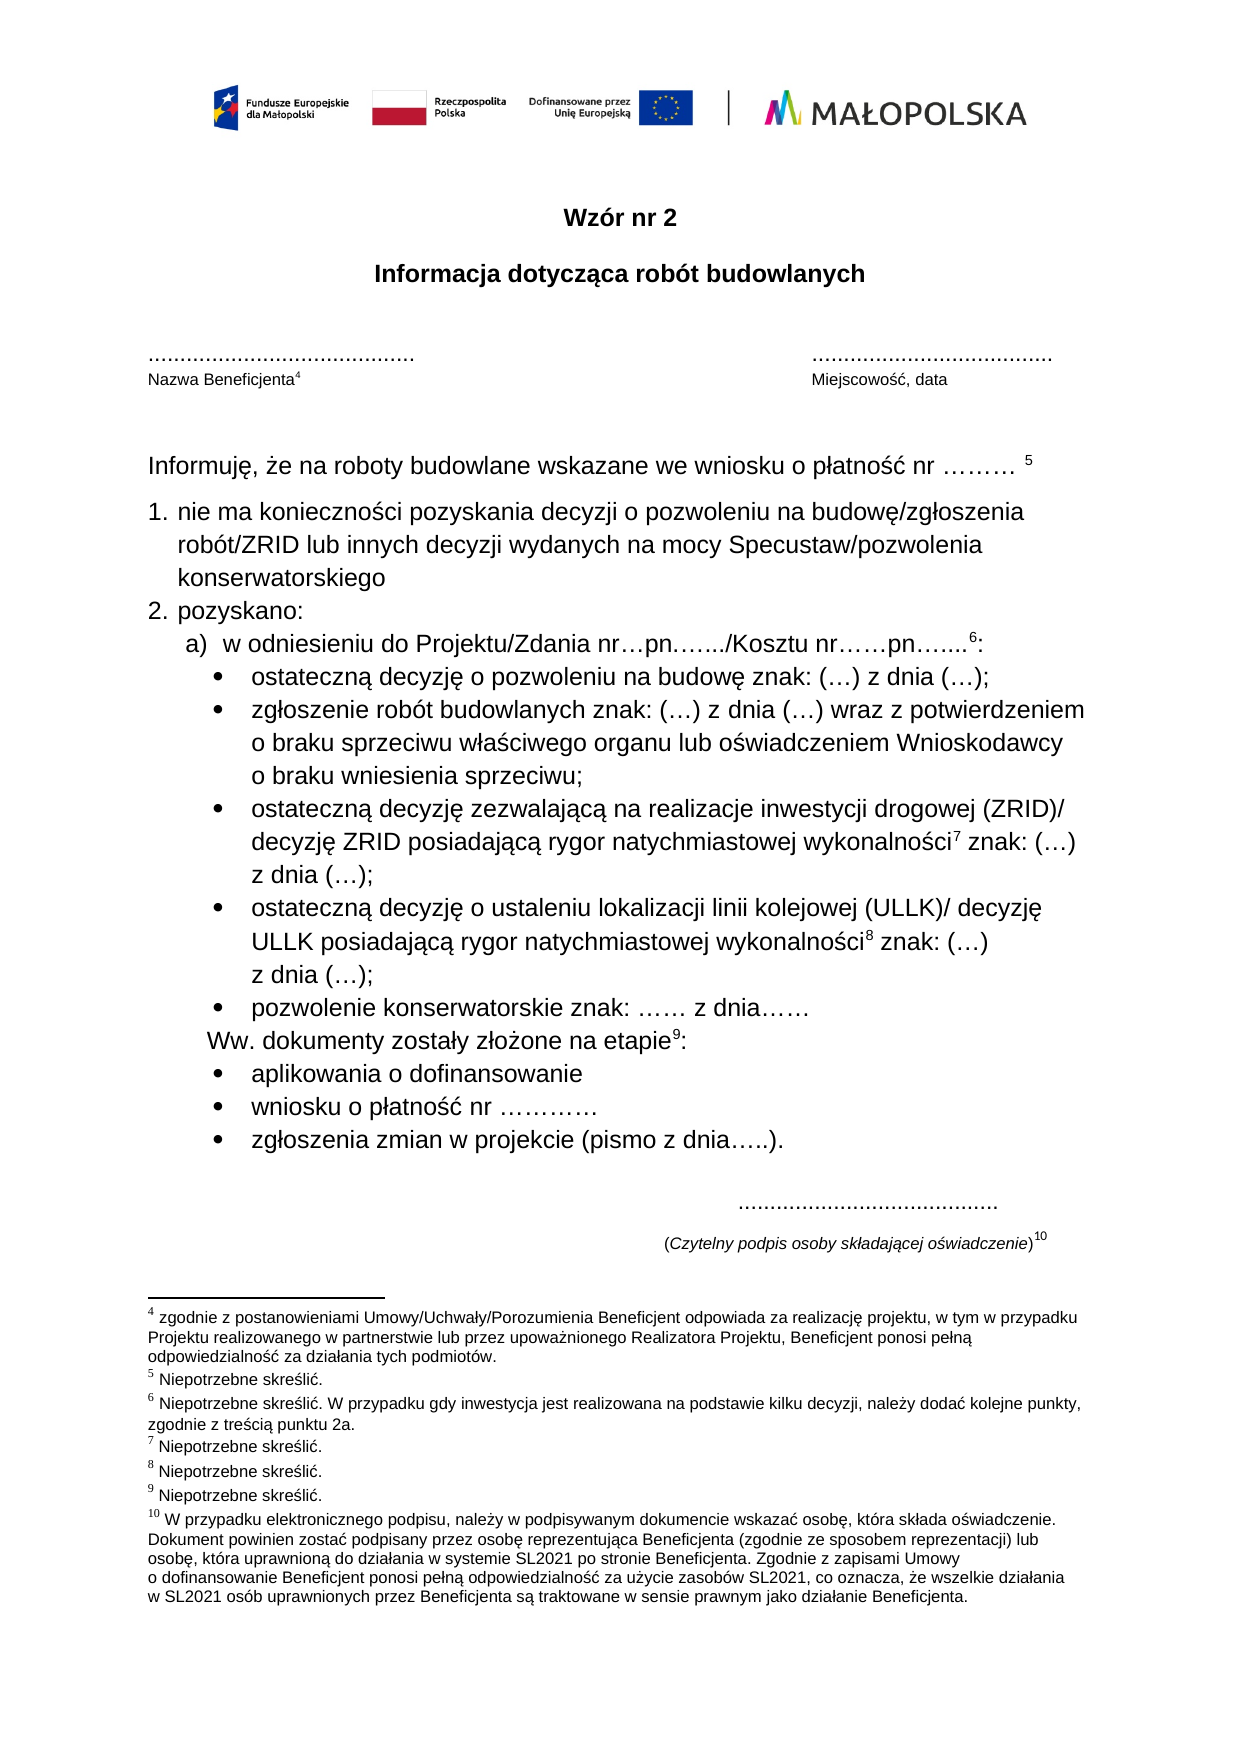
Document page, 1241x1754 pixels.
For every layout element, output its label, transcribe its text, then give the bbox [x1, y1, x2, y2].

list ostateczną decyzję zezwalającą na realizacje inwestycji drogowej (ZRID)/ decyzję ZRID posiadającą rygor natychmiastowej wykonalności znak: (…) z dnia (…); [213, 794, 1093, 889]
list zgłoszenie robót budowlanych znak: (…) z dnia (…) wraz z potwierdzeniem o braku sprzeciwu właściwego organu lub oświadczeniem Wnioskodawcy o braku wniesienia sprzeciwu; [213, 695, 1093, 790]
list nie ma konieczności pozyskania decyzji o pozwoleniu na budowę/zgłoszenia robót/ZRID lub innych decyzji wydanych na mocy Specustaw/pozwolenia konserwatorskiego [148, 497, 1093, 592]
picture [202, 73, 1039, 142]
list zgłoszenia zmian w projekcie (pismo z dnia…..). [213, 1125, 1093, 1184]
text Ww. dokumenty zostały złożone na etapie: [207, 1026, 1093, 1054]
text Informacja dotycząca robót budowlanych [148, 259, 1093, 288]
list pozwolenie konserwatorskie znak: …… z dnia…… [213, 993, 1093, 1021]
list ostateczną decyzję o ustaleniu lokalizacji linii kolejowej (ULLK)/ decyzję ULLK posiadającą rygor natychmiastowej wykonalności znak: (…) z dnia (…); [213, 893, 1093, 988]
text Informuję, że na roboty budowlane wskazane we wniosku o płatność nr ……… [148, 451, 1093, 480]
list (Czytelny podpis osoby składającej oświadczenie) [252, 1227, 1093, 1255]
list ostateczną decyzję o pozwoleniu na budowę znak: (…) z dnia (…); [213, 662, 1093, 691]
text Wzór nr 2 [148, 203, 1093, 232]
list pozyskano: [148, 596, 1093, 625]
list wniosku o płatność nr ………… [213, 1092, 1093, 1121]
text .......................................... ...................................... [148, 339, 1093, 366]
list w odniesieniu do Projektu/Zdania nr…pn.….../Kosztu nr……pn…....: [185, 629, 1093, 658]
list aplikowania o dofinansowanie [213, 1059, 1093, 1088]
text Nazwa Beneficjenta Miejscowość, data [148, 370, 1093, 389]
list ......................................... [695, 1188, 1093, 1214]
